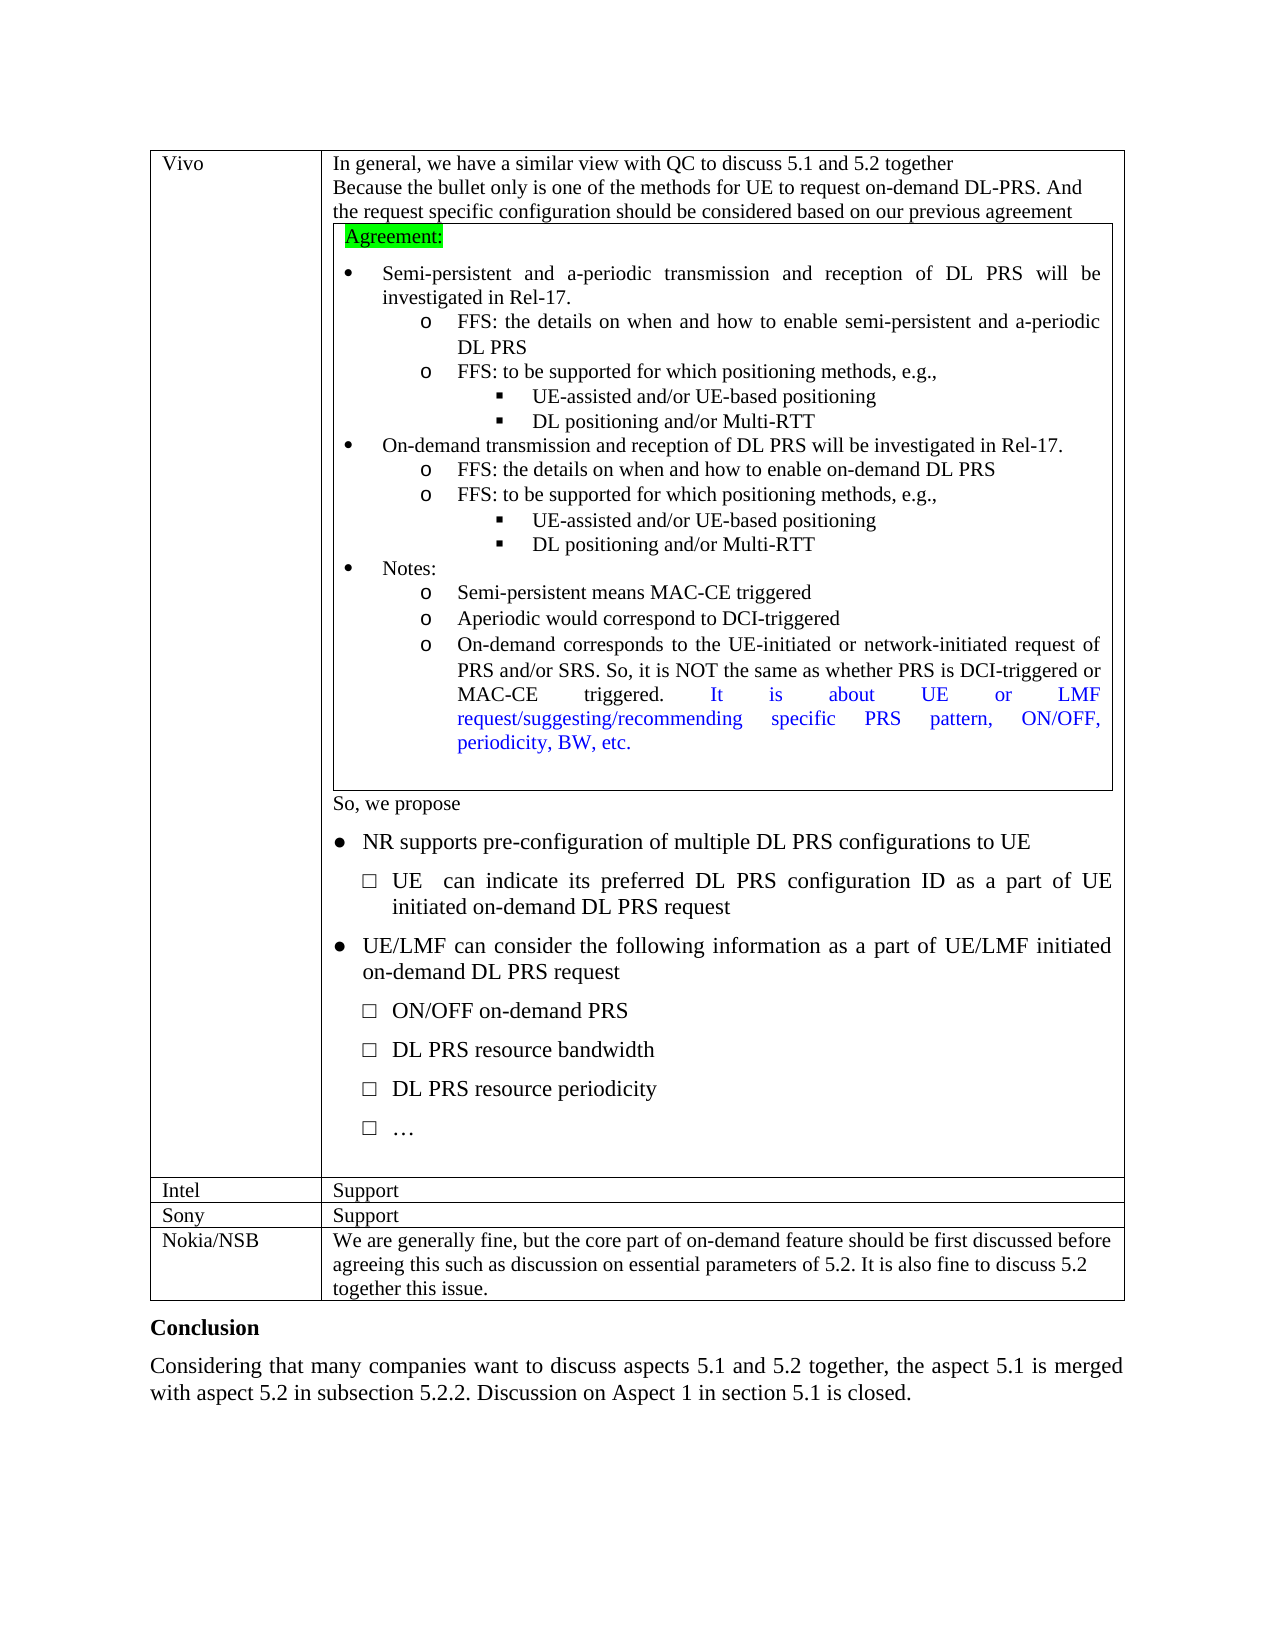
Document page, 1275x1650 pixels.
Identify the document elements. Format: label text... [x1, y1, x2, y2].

table_cell We are generally fine, but the core part of on-demand feature should be first discussed before agreeing this such as discussion on essential parameters of 5.2. It is also fine to discuss 5.2 together this issue. [322, 1228, 1124, 1300]
table_cell Vivo [151, 151, 321, 1177]
table_cell Intel [151, 1178, 321, 1202]
table_cell Support [322, 1178, 1124, 1202]
table_cell Nokia/NSB [151, 1228, 321, 1300]
table_cell Sony [151, 1203, 321, 1227]
text Conclusion [150, 1314, 1125, 1340]
table_cell Support [322, 1203, 1124, 1227]
table_cell In general, we have a similar view with QC to discuss 5.1 and 5.2 together Because the bullet only is one of the methods for UE to request on-demand DL-PRS. And the request specific configuration should be considered based on our previous agreement So, we propose NR supports pre-configuration of multiple DL PRS configurations to UE UE can indicate its preferred DL PRS configuration ID as a part of UE initiated on-demand DL PRS request UE/LMF can consider the following information as a part of UE/LMF initiated on-demand DL PRS request ON/OFF on-demand PRS DL PRS resource bandwidth DL PRS resource periodicity … [322, 151, 1124, 1177]
text Considering that many companies want to discuss aspects 5.1 and 5.2 together, the aspect 5.1 is merged with aspect 5.2 in subsection 5.2.2. Discussion on Aspect 1 in section 5.1 is closed. [150, 1352, 1125, 1405]
